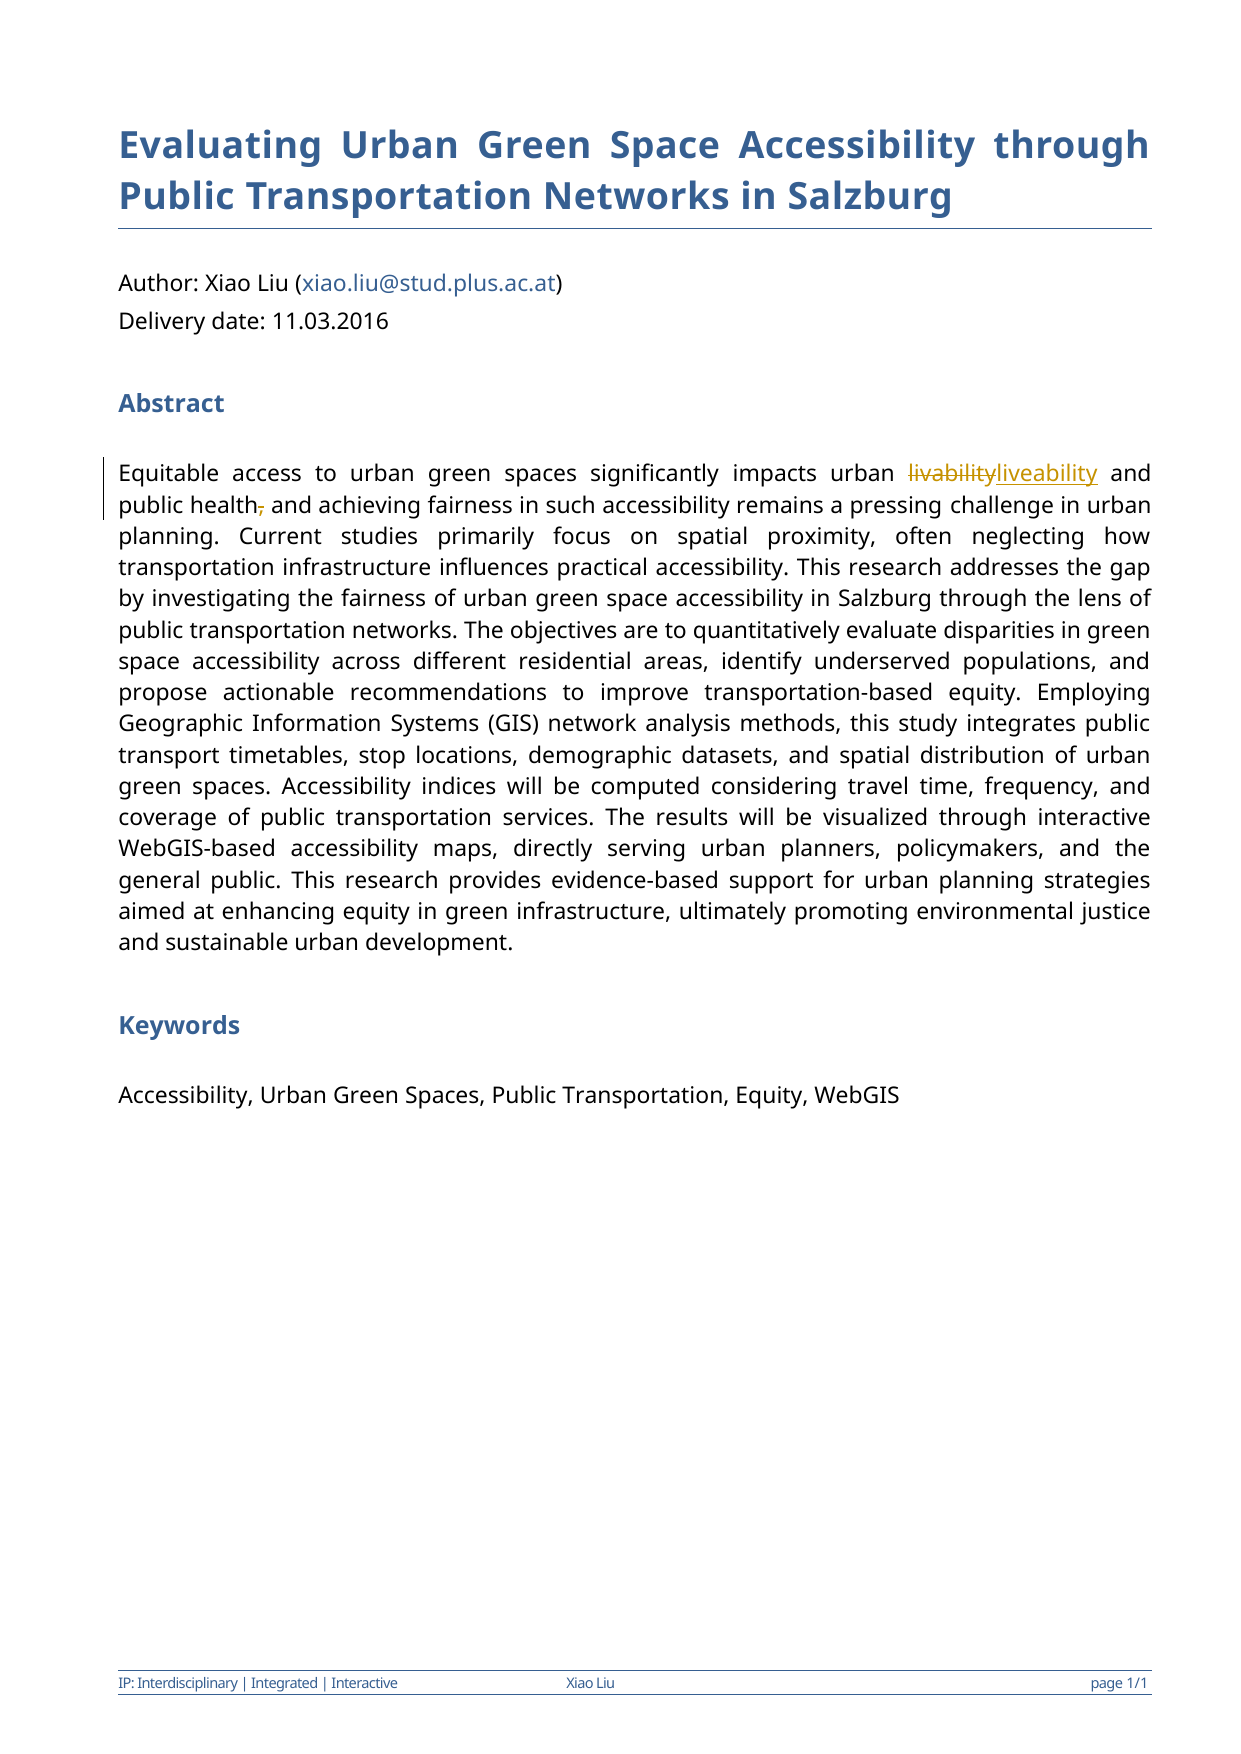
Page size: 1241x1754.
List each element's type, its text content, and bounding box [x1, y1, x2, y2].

text Author: Xiao Liu (xiao.liu@stud.plus.ac.at) [118, 267, 1152, 298]
subtitle Keywords [118, 1007, 1152, 1041]
text Equitable access to urban green spaces significantly impacts urban and public health and achieving fairness in such accessibility remains a pressing challenge in urban planning. Current studies primarily focus on spatial proximity, often neglecting how transportation infrastructure influences practical accessibility. This research addresses the gap by investigating the fairness of urban green space accessibility in Salzburg through the lens of public transportation networks. The objectives are to quantitatively evaluate disparities in green space accessibility across different residential areas, identify underserved populations, and propose actionable recommendations to improve transportation-based equity. Employing Geographic Information Systems (GIS) network analysis methods, this study integrates public transport timetables, stop locations, demographic datasets, and spatial distribution of urban green spaces. Accessibility indices will be computed considering travel time, frequency, and coverage of public transportation services. The results will be visualized through interactive WebGIS-based accessibility maps, directly serving urban planners, policymakers, and the general public. This research provides evidence-based support for urban planning strategies aimed at enhancing equity in green infrastructure, ultimately promoting environmental justice and sustainable urban development. [118, 457, 1152, 957]
subtitle Abstract [118, 386, 1152, 420]
text Delivery date: 11.03.2016 [118, 304, 1152, 336]
text Accessibility, Urban Green Spaces, Public Transportation, Equity, WebGIS [118, 1079, 1152, 1110]
title Evaluating Urban Green Space Accessibility through Public Transportation Networks in Salzburg [118, 118, 1152, 228]
